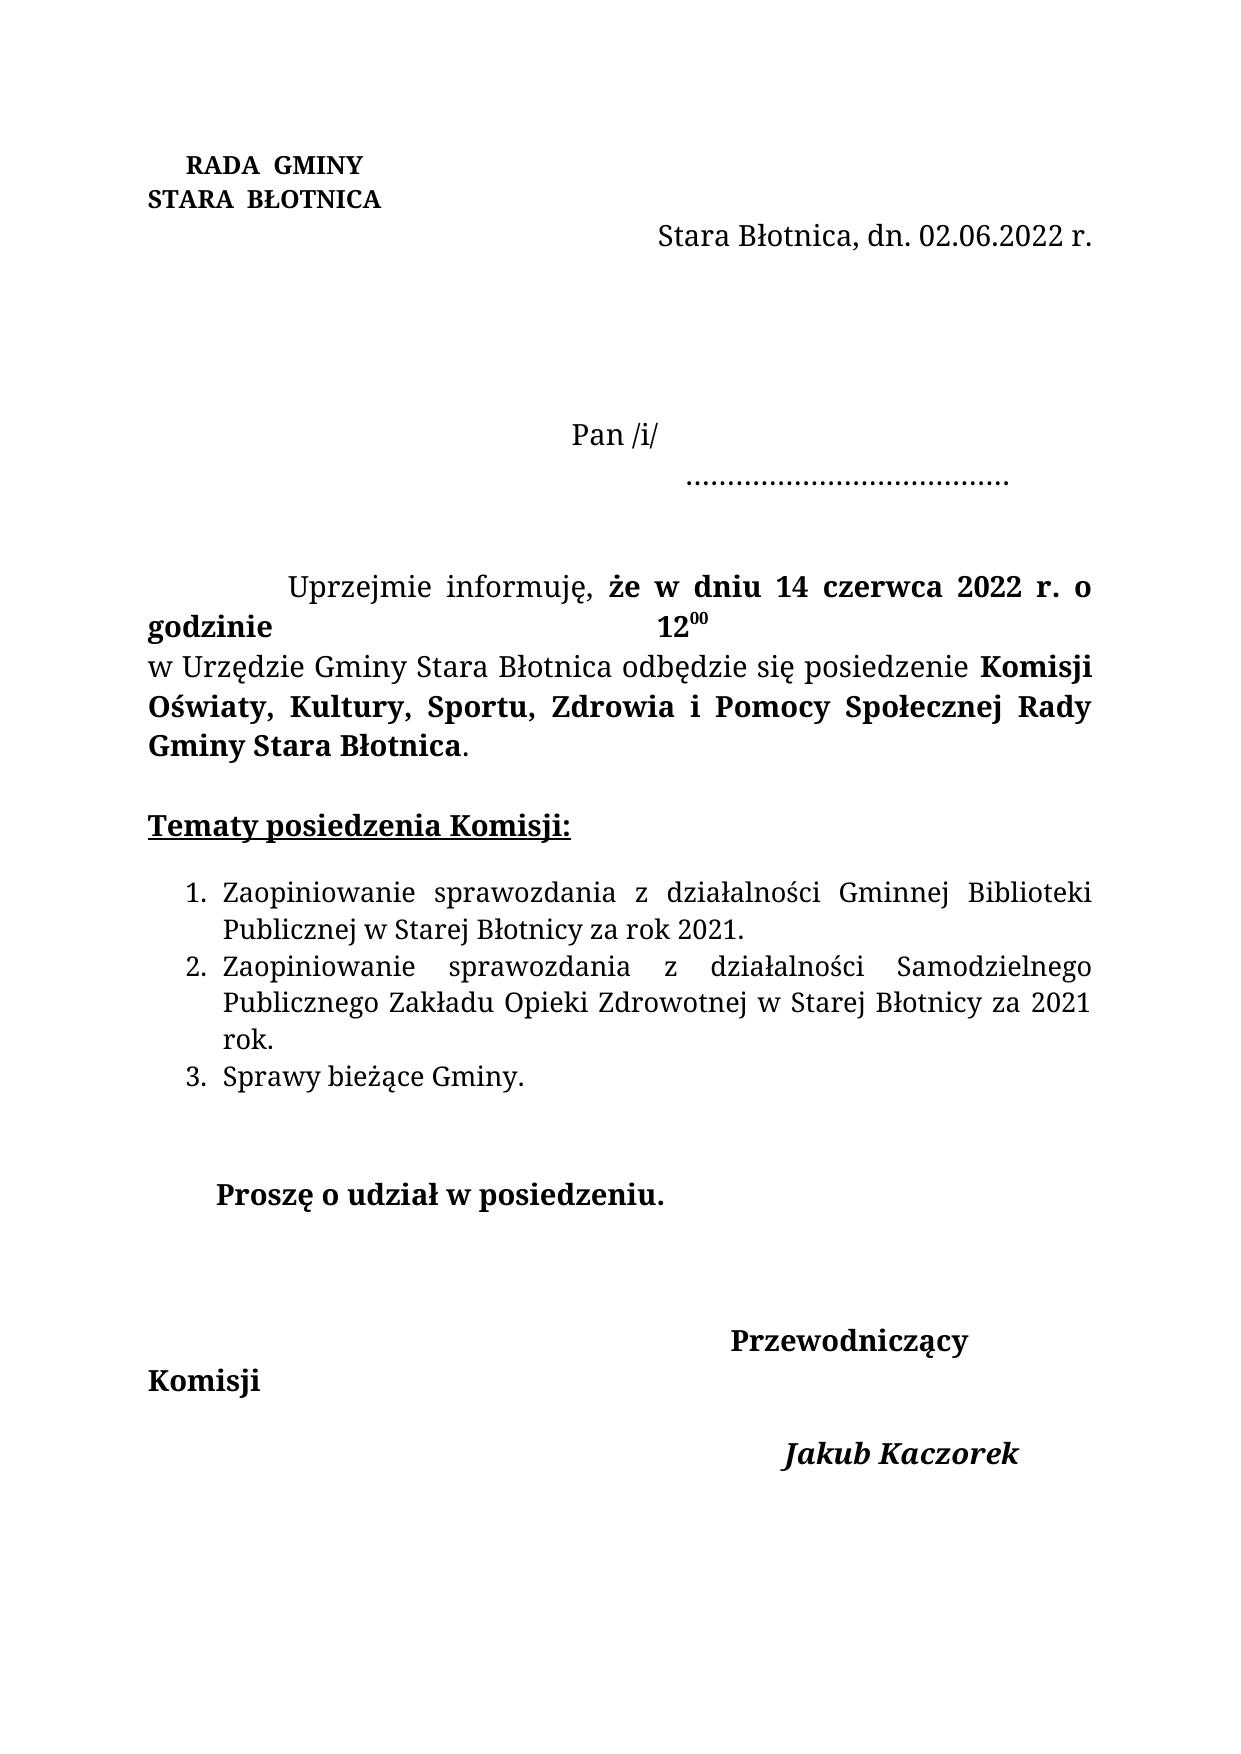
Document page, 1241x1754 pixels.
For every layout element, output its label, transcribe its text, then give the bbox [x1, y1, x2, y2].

text ………………………………… [148, 454, 1093, 493]
text Stara Błotnica, dn. 02.06.2022 r. [148, 216, 1093, 255]
list Sprawy bieżące Gminy. [185, 1058, 1093, 1094]
text Tematy posiedzenia Komisji: [148, 805, 1093, 844]
text Proszę o udział w posiedzeniu. [148, 1174, 1093, 1214]
text Jakub Kaczorek [148, 1433, 1093, 1473]
text RADA GMINY [148, 148, 1093, 182]
list Zaopiniowanie sprawozdania z działalności Gminnej Biblioteki Publicznej w Starej Błotnicy za rok 2021. [185, 873, 1093, 947]
text Przewodniczący Komisji [148, 1320, 1093, 1400]
text Uprzejmie informuję, że w dniu 14 czerwca 2022 r. o godzinie 1200 w Urzędzie Gminy Stara Błotnica odbędzie się posiedzenie Komisji Oświaty, Kultury, Sportu, Zdrowia i Pomocy Społecznej Rady Gminy Stara Błotnica. [148, 567, 1093, 765]
text STARA BŁOTNICA [148, 182, 1093, 216]
list Zaopiniowanie sprawozdania z działalności Samodzielnego Publicznego Zakładu Opieki Zdrowotnej w Starej Błotnicy za 2021 rok. [185, 947, 1093, 1058]
text Pan /i/ [148, 414, 1093, 454]
